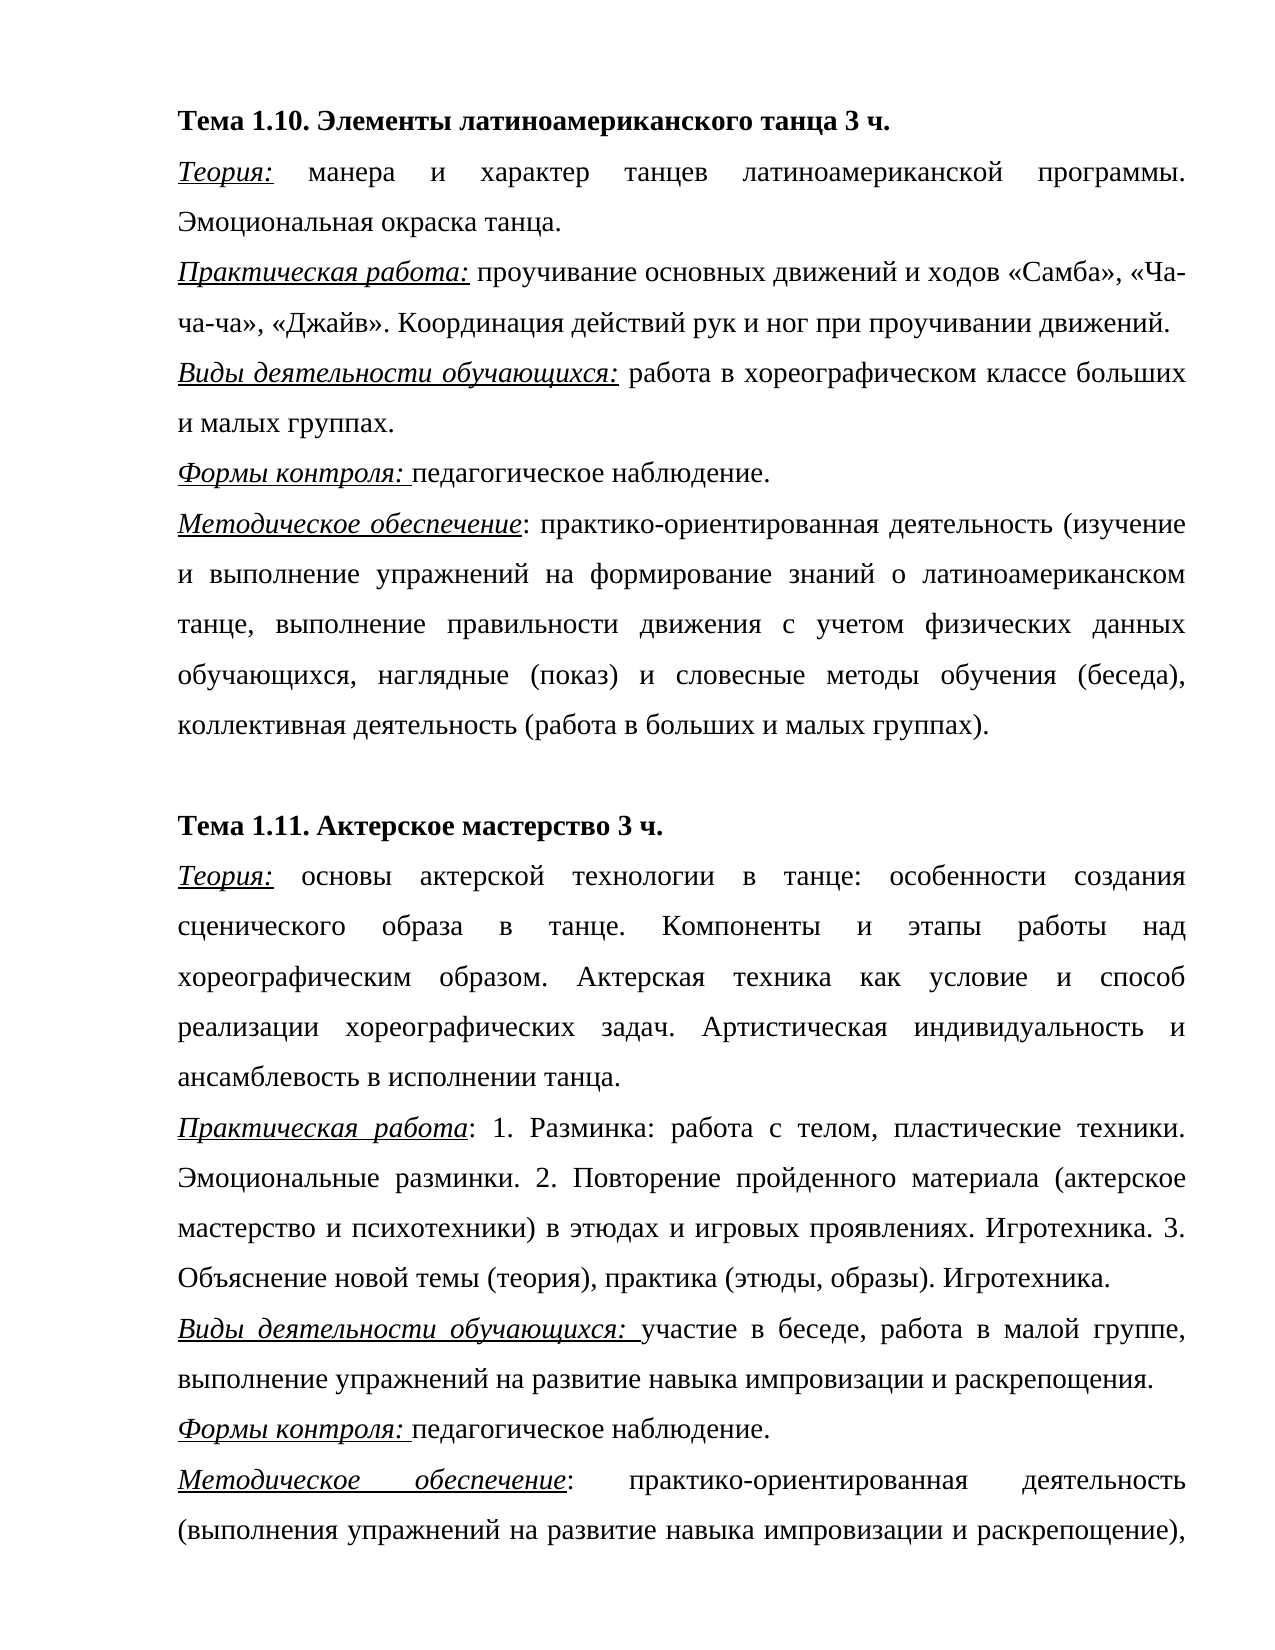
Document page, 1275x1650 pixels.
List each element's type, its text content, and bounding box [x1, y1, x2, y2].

text Формы контроля: педагогическое наблюдение. [177, 1412, 1186, 1445]
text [177, 1462, 1186, 1546]
text Виды деятельности обучающихся: участие в беседе, работа в малой группе, выполнение упражнений на развитие навыка импровизации и раскрепощения. [177, 1311, 1186, 1395]
text Теория: основы актерской технологии в танце: особенности создания сценического образа в танце. Компоненты и этапы работы над хореографическим образом. Актерская техника как условие и способ реализации хореографических задач. Артистическая индивидуальность и ансамблевость в исполнении танца. [177, 858, 1186, 1093]
text Теория: манера и характер танцев латиноамериканской программы. Эмоциональная окраска танца. [177, 154, 1186, 238]
text Виды деятельности обучающихся: работа в хореографическом классе больших и малых группах. [177, 355, 1186, 439]
text Практическая работа: 1. Разминка: работа с телом, пластические техники. Эмоциональные разминки. 2. Повторение пройденного материала (актерское мастерство и психотехники) в этюдах и игровых проявлениях. Игротехника. 3. Объяснение новой темы (теория), практика (этюды, образы). Игротехника. [177, 1110, 1186, 1294]
text Тема 1.10. Элементы латиноамериканского танца 3 ч. [177, 103, 1186, 137]
text Методическое обеспечение: практико-ориентированная деятельность (изучение и выполнение упражнений на формирование знаний о латиноамериканском танце, выполнение правильности движения с учетом физических данных обучающихся, наглядные (показ) и словесные методы обучения (беседа), коллективная деятельность (работа в больших и малых группах). [177, 506, 1186, 741]
text Практическая работа: проучивание основных движений и ходов «Самба», «Ча-ча-ча», «Джайв». Координация действий рук и ног при проучивании движений. [177, 254, 1186, 338]
text Формы контроля: педагогическое наблюдение. [177, 456, 1186, 489]
text Тема 1.11. Актерское мастерство 3 ч. [177, 808, 1186, 841]
